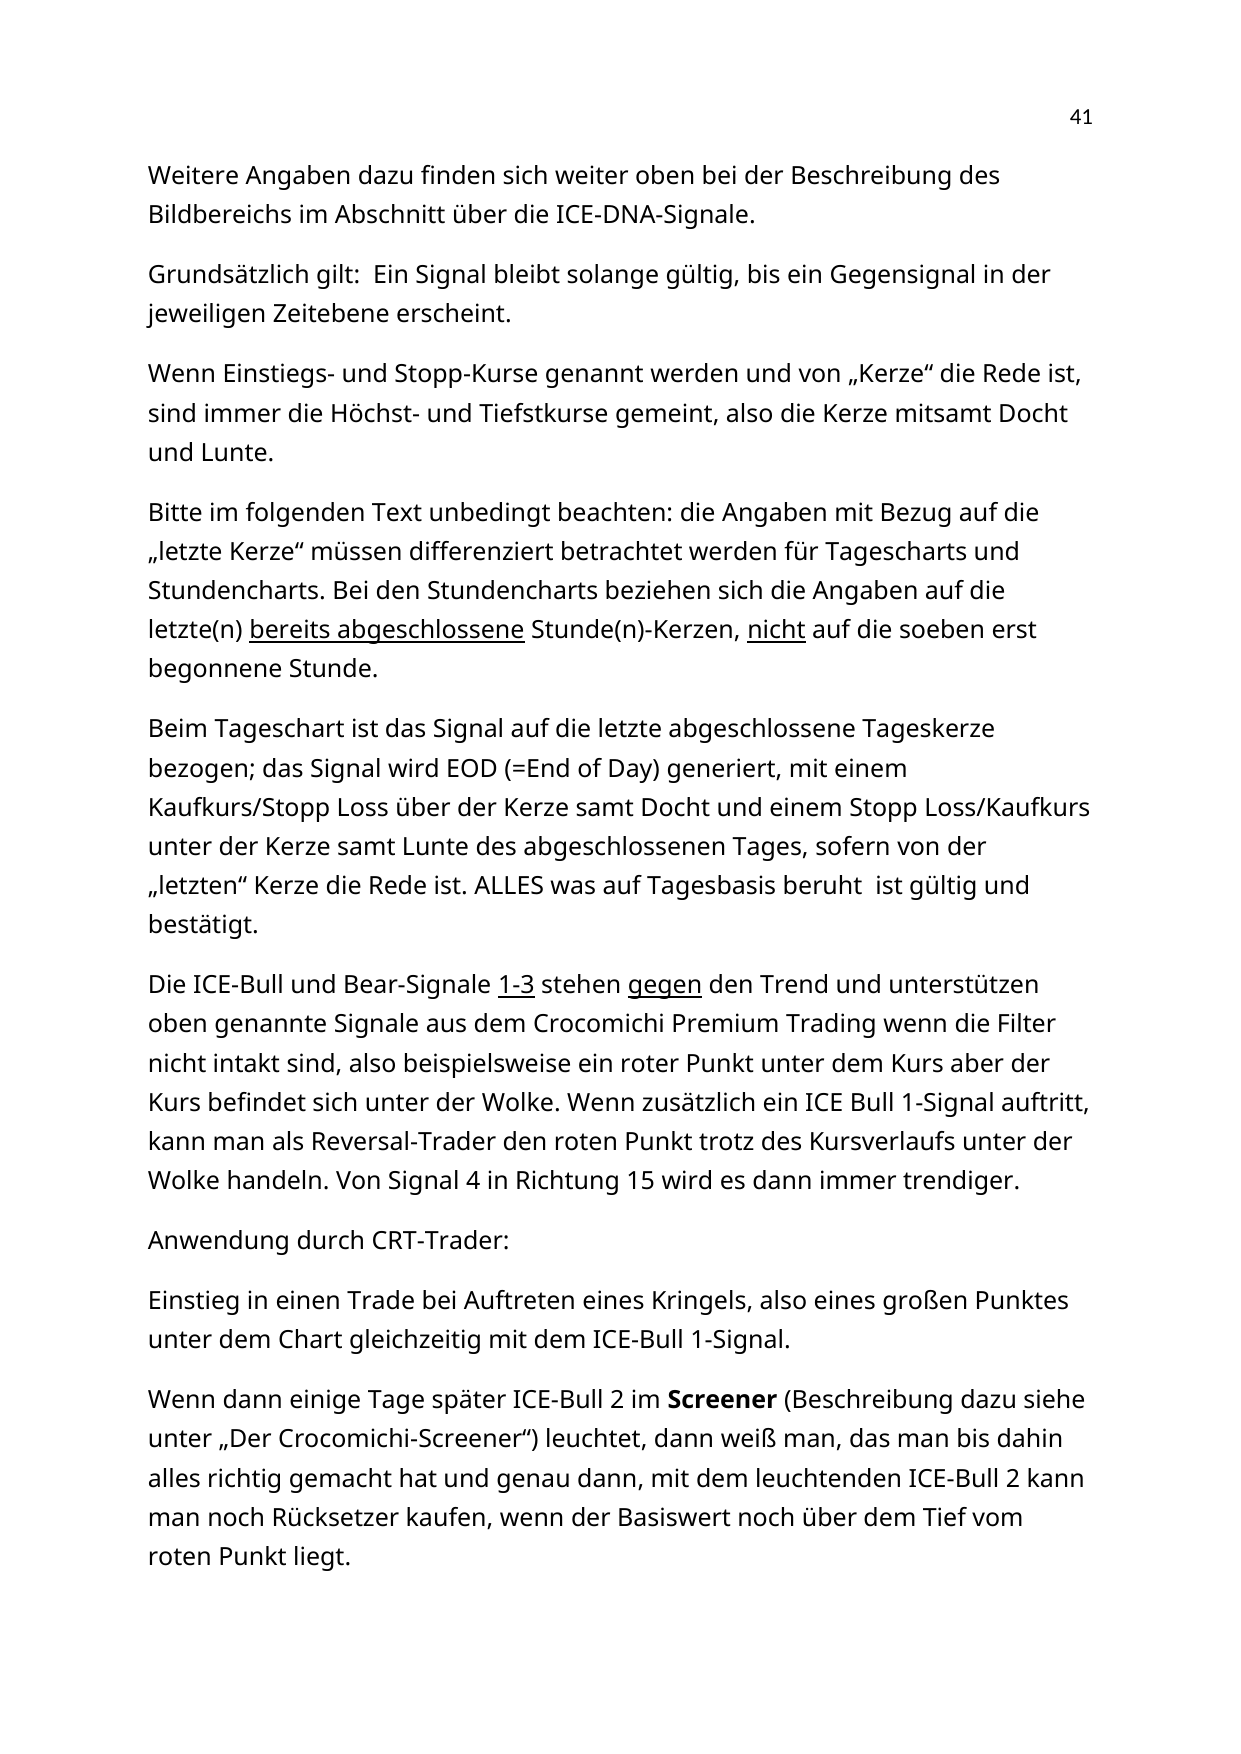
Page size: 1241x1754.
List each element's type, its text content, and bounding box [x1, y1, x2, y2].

text Die ICE-Bull und Bear-Signale 1-3 stehen gegen den Trend und unterstützen oben genannte Signale aus dem Crocomichi Premium Trading wenn die Filter nicht intakt sind, also beispielsweise ein roter Punkt unter dem Kurs aber der Kurs befindet sich unter der Wolke. Wenn zusätzlich ein ICE Bull 1-Signal auftritt, kann man als Reversal-Trader den roten Punkt trotz des Kursverlaufs unter der Wolke handeln. Von Signal 4 in Richtung 15 wird es dann immer trendiger. [148, 967, 1093, 1197]
text Anwendung durch CRT-Trader: [148, 1223, 1093, 1257]
text Grundsätzlich gilt: Ein Signal bleibt solange gültig, bis ein Gegensignal in der jeweiligen Zeitebene erscheint. [148, 257, 1093, 330]
text Wenn dann einige Tage später ICE-Bull 2 im Screener (Beschreibung dazu siehe unter „Der Crocomichi-Screener“) leuchtet, dann weiß man, das man bis dahin alles richtig gemacht hat und genau dann, mit dem leuchtenden ICE-Bull 2 kann man noch Rücksetzer kaufen, wenn der Basiswert noch über dem Tief vom roten Punkt liegt. [148, 1382, 1093, 1573]
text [148, 158, 1093, 231]
text Bitte im folgenden Text unbedingt beachten: die Angaben mit Bezug auf die „letzte Kerze“ müssen differenziert betrachtet werden für Tagescharts und Stundencharts. Bei den Stundencharts beziehen sich die Angaben auf die letzte(n) bereits abgeschlossene Stunde(n)-Kerzen, nicht auf die soeben erst begonnene Stunde. [148, 494, 1093, 685]
text Beim Tageschart ist das Signal auf die letzte abgeschlossene Tageskerze bezogen; das Signal wird EOD (=End of Day) generiert, mit einem Kaufkurs/Stopp Loss über der Kerze samt Docht und einem Stopp Loss/Kaufkurs unter der Kerze samt Lunte des abgeschlossenen Tages, sofern von der „letzten“ Kerze die Rede ist. ALLES was auf Tagesbasis beruht ist gültig und bestätigt. [148, 711, 1093, 941]
text Wenn Einstiegs- und Stopp-Kurse genannt werden und von „Kerze“ die Rede ist, sind immer die Höchst- und Tiefstkurse gemeint, also die Kerze mitsamt Docht und Lunte. [148, 356, 1093, 468]
text Einstieg in einen Trade bei Auftreten eines Kringels, also eines großen Punktes unter dem Chart gleichzeitig mit dem ICE-Bull 1-Signal. [148, 1283, 1093, 1356]
